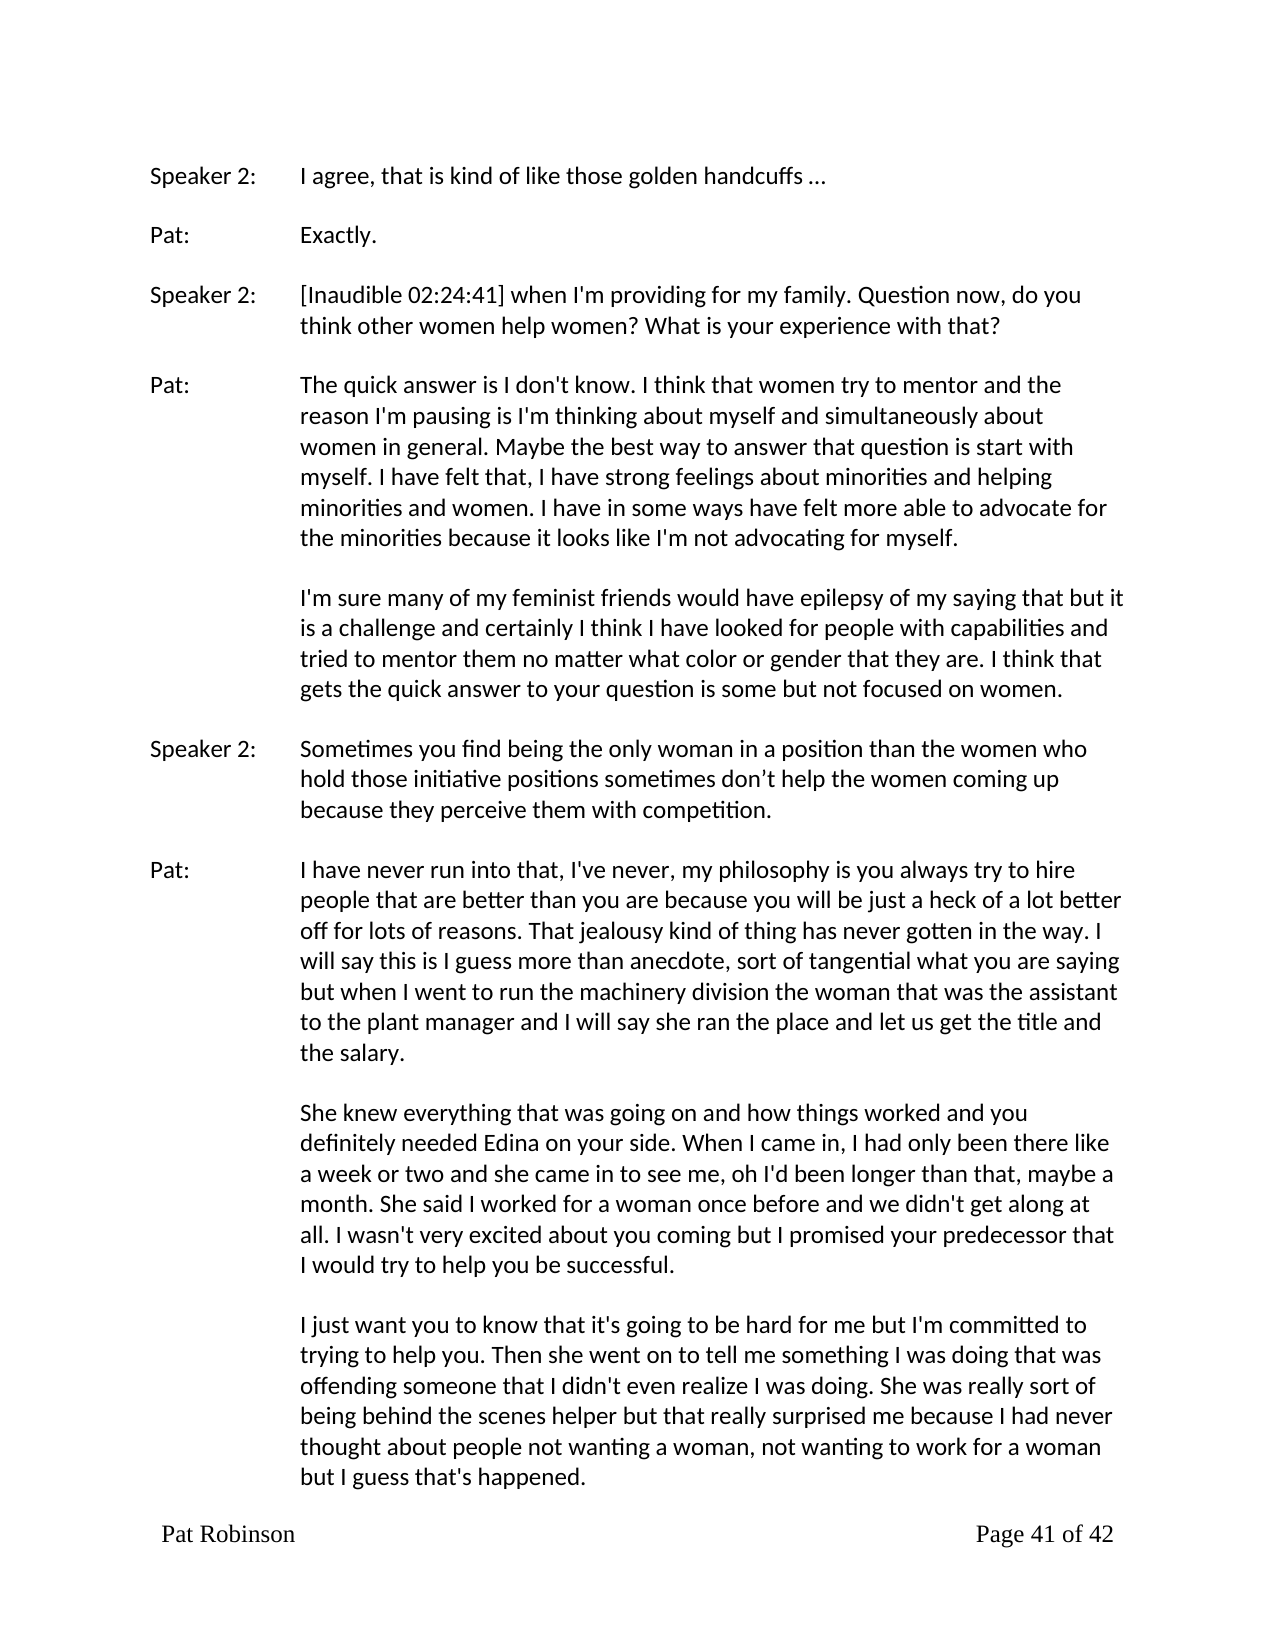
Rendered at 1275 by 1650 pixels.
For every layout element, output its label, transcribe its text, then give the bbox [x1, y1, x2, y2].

text I'm sure many of my feminist friends would have epilepsy of my saying that but it is a challenge and certainly I think I have looked for people with capabilities and tried to mentor them no matter what color or gender that they are. I think that gets the quick answer to your question is some but not focused on women. [150, 582, 1125, 704]
text Pat: Exactly. [150, 220, 1125, 250]
text She knew everything that was going on and how things worked and you definitely needed Edina on your side. When I came in, I had only been there like a week or two and she came in to see me, oh I'd been longer than that, maybe a month. She said I worked for a woman once before and we didn't get along at all. I wasn't very excited about you coming but I promised your predecessor that I would try to help you be successful. [150, 1097, 1125, 1280]
text Speaker 2: I agree, that is kind of like those golden handcuffs … [150, 160, 1125, 191]
text Pat: The quick answer is I don't know. I think that women try to mentor and the reason I'm pausing is I'm thinking about myself and simultaneously about women in general. Maybe the best way to answer that question is start with myself. I have felt that, I have strong feelings about minorities and helping minorities and women. I have in some ways have felt more able to advocate for the minorities because it looks like I'm not advocating for myself. [150, 369, 1125, 553]
text I just want you to know that it's going to be hard for me but I'm committed to trying to help you. Then she went on to tell me something I was doing that was offending someone that I didn't even realize I was doing. She was really sort of being behind the scenes helper but that really surprised me because I had never thought about people not wanting a woman, not wanting to work for a woman but I guess that's happened. [150, 1309, 1125, 1492]
text Speaker 2: Sometimes you find being the only woman in a position than the women who hold those initiative positions sometimes don’t help the women coming up because they perceive them with competition. [150, 733, 1125, 825]
text Pat: I have never run into that, I've never, my philosophy is you always try to hire people that are better than you are because you will be just a heck of a lot better off for lots of reasons. That jealousy kind of thing has never gotten in the way. I will say this is I guess more than anecdote, sort of tangential what you are saying but when I went to run the machinery division the woman that was the assistant to the plant manager and I will say she ran the place and let us get the title and the salary. [150, 854, 1125, 1067]
text Speaker 2: [Inaudible 02:24:41] when I'm providing for my family. Question now, do you think other women help women? What is your experience with that? [150, 279, 1125, 340]
